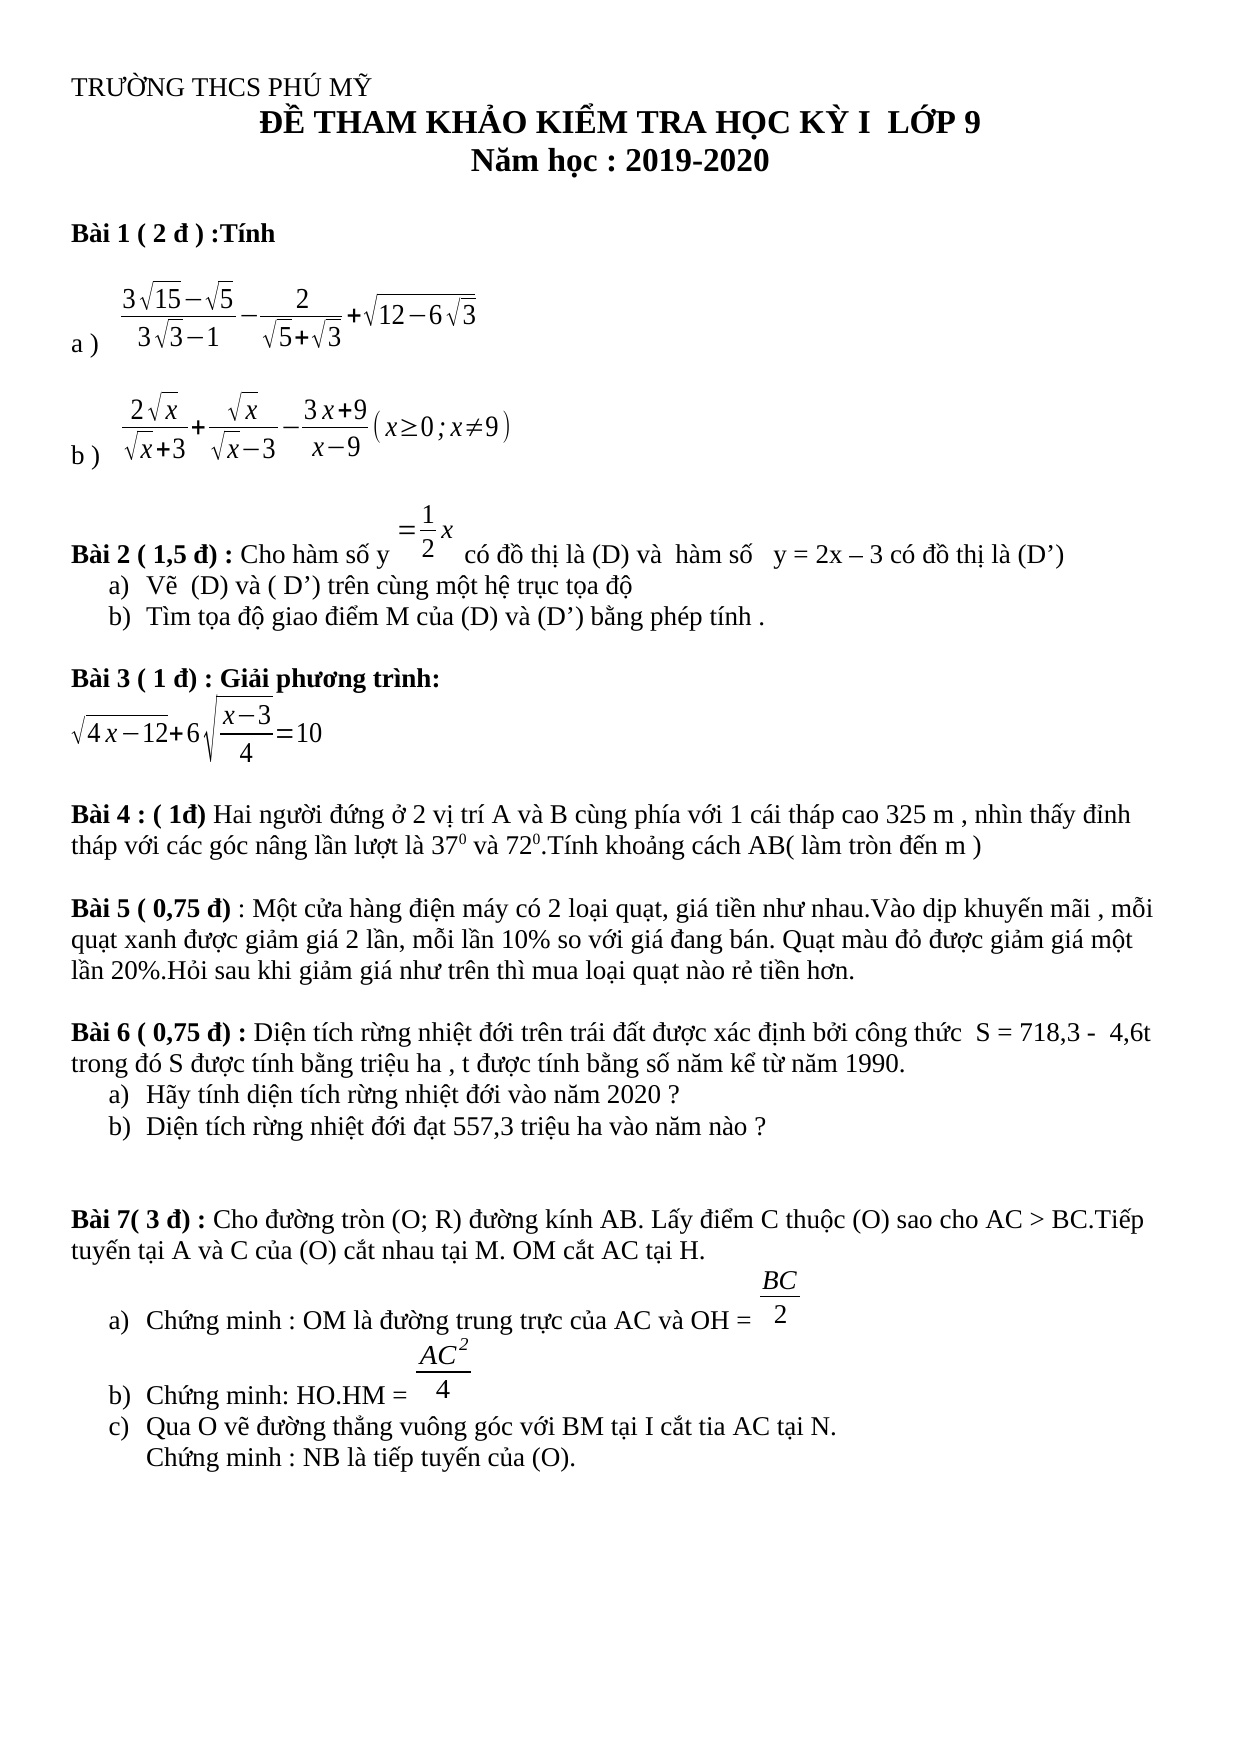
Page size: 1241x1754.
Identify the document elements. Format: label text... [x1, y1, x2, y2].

list Vẽ (D) và ( D’) trên cùng một hệ trục tọa độ [108, 569, 1169, 600]
text Bài 2 ( 1,5 đ) : Cho hàm số y có đồ thị là (D) và hàm số y = 2x – 3 có đồ thị là (D’) [71, 499, 1169, 569]
list Chứng minh : OM là đường trung trực của AC và OH = [108, 1266, 1169, 1335]
list Hãy tính diện tích rừng nhiệt đới vào năm 2020 ? [108, 1079, 1169, 1110]
list Chứng minh: HO.HM = [108, 1335, 1169, 1410]
text TRƯỜNG THCS PHÚ MỸ [71, 71, 1169, 102]
text Bài 4 : ( 1đ) Hai người đứng ở 2 vị trí A và B cùng phía với 1 cái tháp cao 325 m , nhìn thấy đỉnh tháp với các góc nâng lần lượt là 370 và 720.Tính khoảng cách AB( làm tròn đến m ) [71, 798, 1169, 861]
text a ) [71, 279, 1169, 358]
text Bài 5 ( 0,75 đ) : Một cửa hàng điện máy có 2 loại quạt, giá tiền như nhau.Vào dịp khuyến mãi , mỗi quạt xanh được giảm giá 2 lần, mỗi lần 10% so với giá đang bán. Quạt màu đỏ được giảm giá một lần 20%.Hỏi sau khi giảm giá như trên thì mua loại quạt nào rẻ tiền hơn. [71, 892, 1169, 985]
text ĐỀ THAM KHẢO KIỂM TRA HỌC KỲ I LỚP 9 [71, 102, 1169, 140]
text Chứng minh : NB là tiếp tuyến của (O). [146, 1441, 1169, 1472]
text Năm học : 2019-2020 [71, 140, 1169, 179]
text b ) [71, 390, 1169, 499]
text Bài 7( 3 đ) : Cho đường tròn (O; R) đường kính AB. Lấy điểm C thuộc (O) sao cho AC > BC.Tiếp tuyến tại A và C của (O) cắt nhau tại M. OM cắt AC tại H. [71, 1203, 1169, 1266]
list Qua O vẽ đường thẳng vuông góc với BM tại I cắt tia AC tại N. [108, 1410, 1169, 1441]
text Bài 6 ( 0,75 đ) : Diện tích rừng nhiệt đới trên trái đất được xác định bởi công thức S = 718,3 - 4,6t trong đó S được tính bằng triệu ha , t được tính bằng số năm kể từ năm 1990. [71, 1016, 1169, 1079]
list Diện tích rừng nhiệt đới đạt 557,3 triệu ha vào năm nào ? [108, 1110, 1169, 1141]
list Tìm tọa độ giao điểm M của (D) và (D’) bằng phép tính . [108, 600, 1169, 631]
text Bài 1 ( 2 đ ) :Tính [71, 217, 1169, 248]
text Bài 3 ( 1 đ) : Giải phương trình: [71, 631, 1169, 694]
